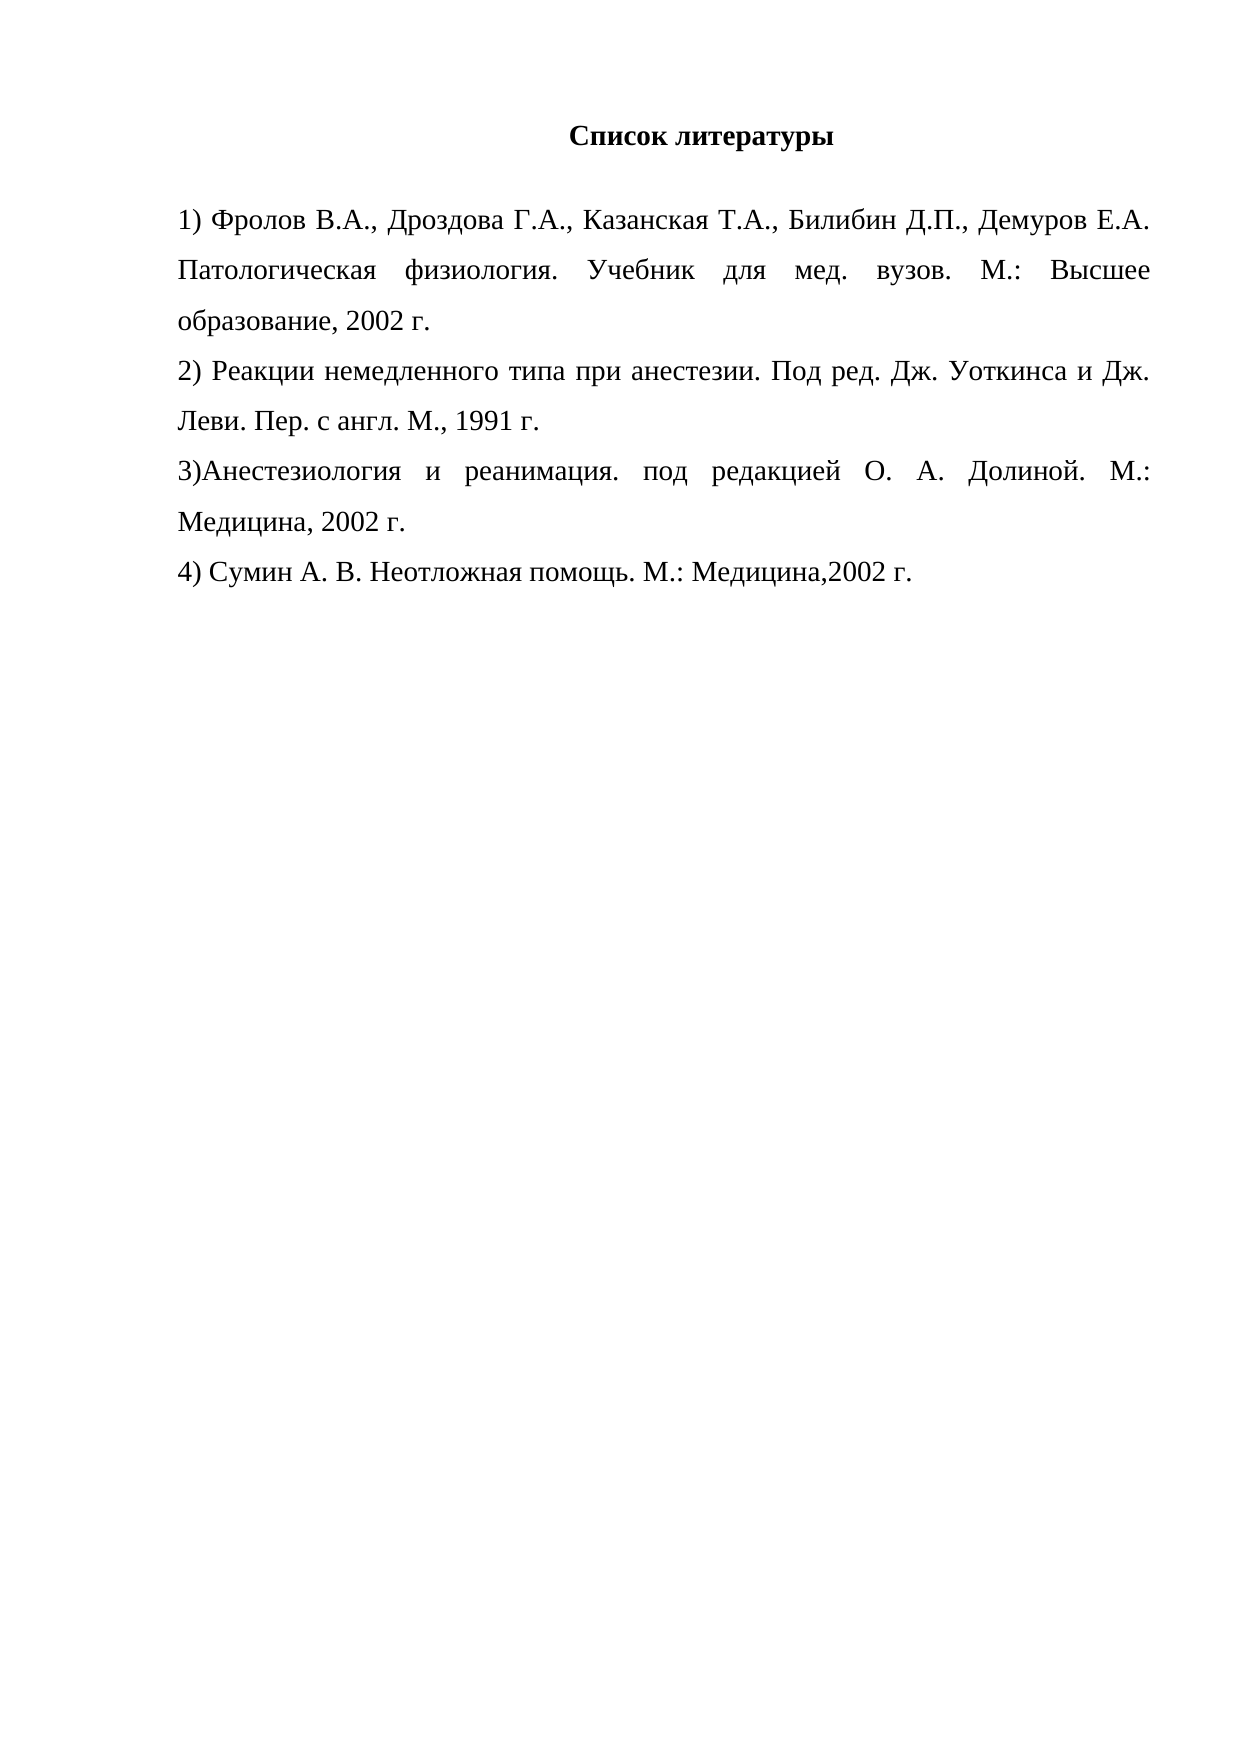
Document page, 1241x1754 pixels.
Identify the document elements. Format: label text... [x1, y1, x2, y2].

text 1) Фролов В.А., Дроздова Г.А., Казанская Т.А., Билибин Д.П., Демуров Е.А. Патологическая физиология. Учебник для мед. вузов. М.: Высшее образование, . [177, 202, 1152, 336]
subtitle Список литературы [177, 118, 1152, 152]
text 3)Анестезиология и реанимация. под редакцией О. А. Долиной. М.: Медицина, . [177, 453, 1152, 537]
text 4) Сумин А. В. Неотложная помощь. М.: Медицина,2002 г. [177, 554, 1152, 588]
text 2) Реакции немедленного типа при анестезии. Под ред. Дж. Уоткинса и Дж. Леви. Пер. с англ. М., . [177, 353, 1152, 437]
